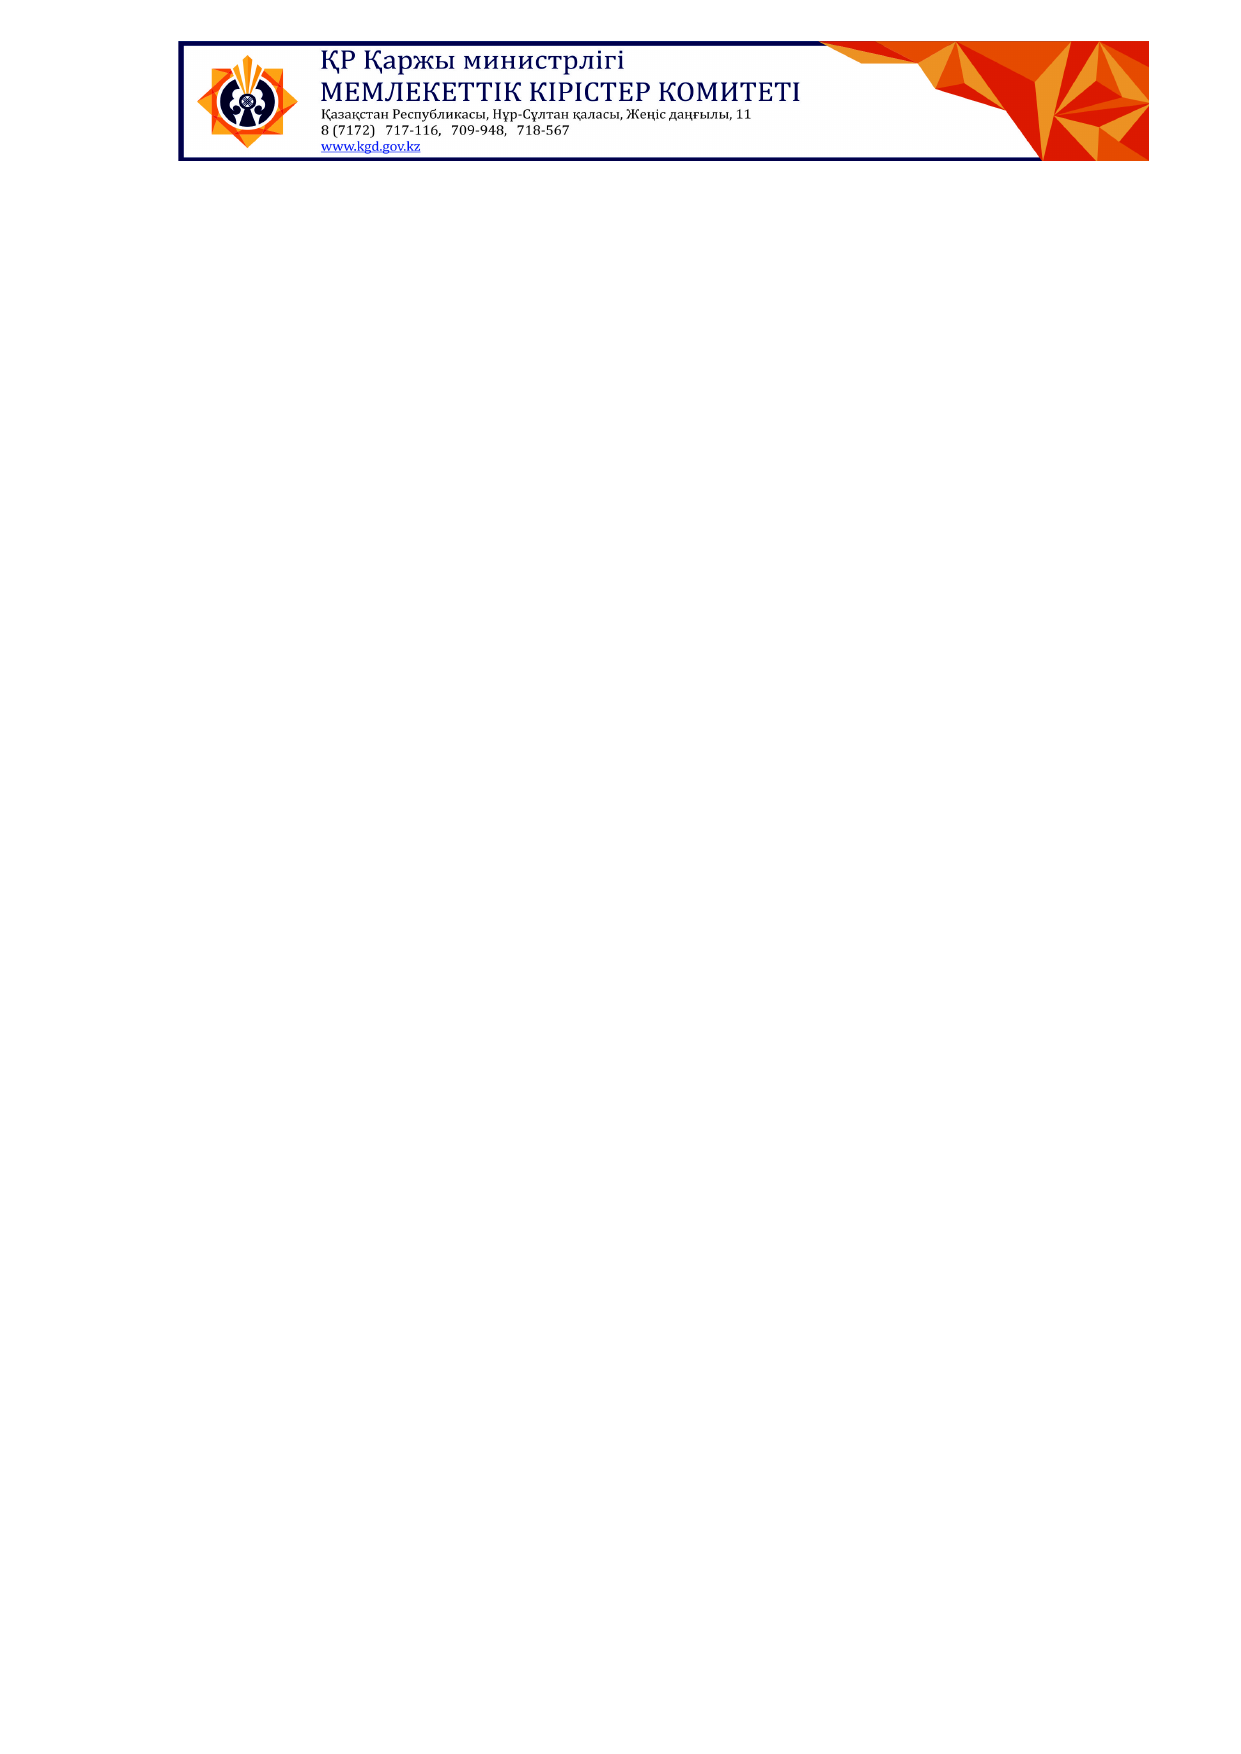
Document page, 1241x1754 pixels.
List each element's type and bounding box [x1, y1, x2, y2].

picture [177, 41, 1149, 161]
